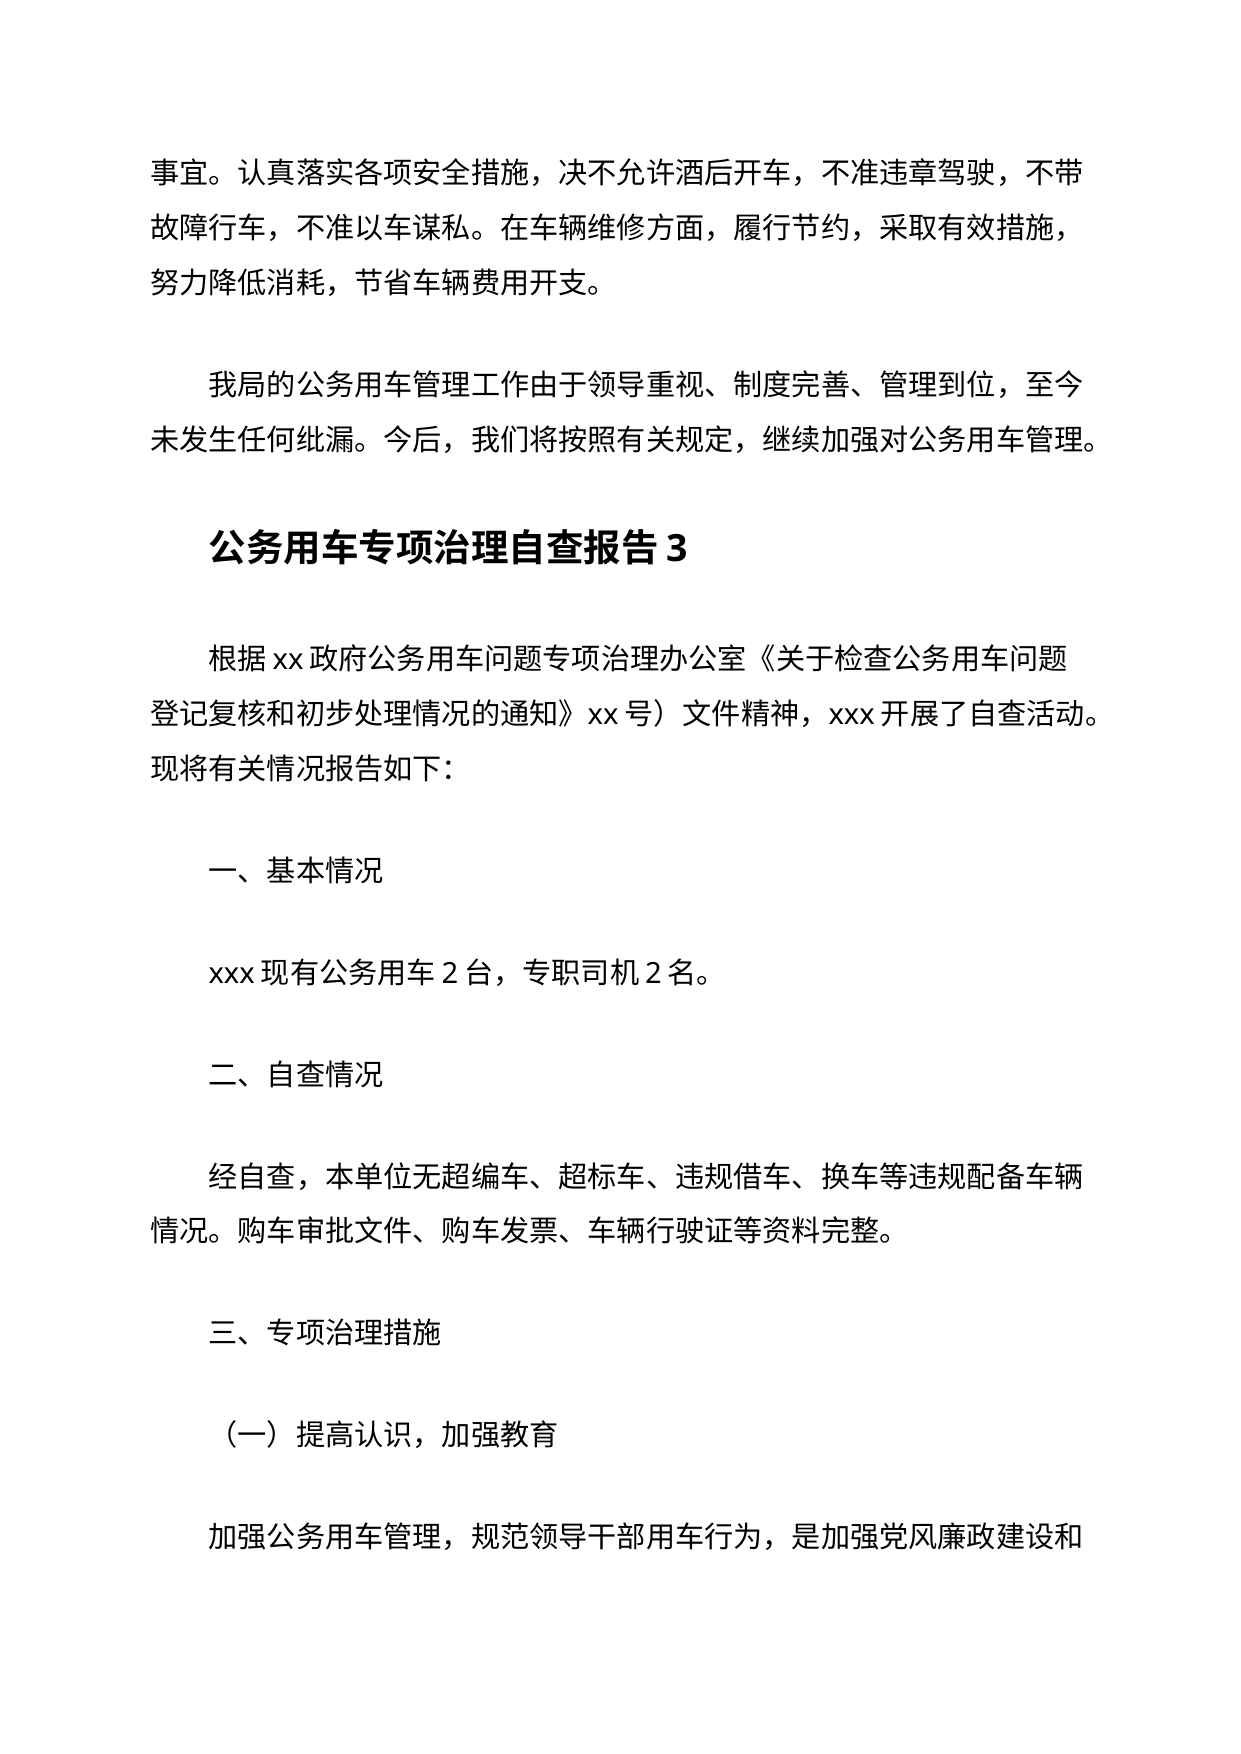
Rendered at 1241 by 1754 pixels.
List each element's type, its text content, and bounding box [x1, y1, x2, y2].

text 根据xx政府公务用车问题专项治理办公室《关于检查公务用车问题登记复核和初步处理情况的通知》xx号）文件精神，xxx开展了自查活动。现将有关情况报告如下： [150, 636, 1090, 788]
text （一）提高认识，加强教育 [150, 1412, 1090, 1454]
text 二、自查情况 [150, 1051, 1090, 1094]
text 我局的公务用车管理工作由于领导重视、制度完善、管理到位，至今未发生任何纰漏。今后，我们将按照有关规定，继续加强对公务用车管理。 [150, 362, 1090, 459]
text 三、专项治理措施 [150, 1310, 1090, 1352]
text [150, 150, 1090, 302]
text 经自查，本单位无超编车、超标车、违规借车、换车等违规配备车辆情况。购车审批文件、购车发票、车辆行驶证等资料完整。 [150, 1153, 1090, 1250]
text 一、基本情况 [150, 848, 1090, 890]
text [150, 1513, 1090, 1556]
text xxx现有公务用车2台，专职司机2名。 [150, 949, 1090, 992]
text 公务用车专项治理自查报告3 [150, 518, 1090, 573]
